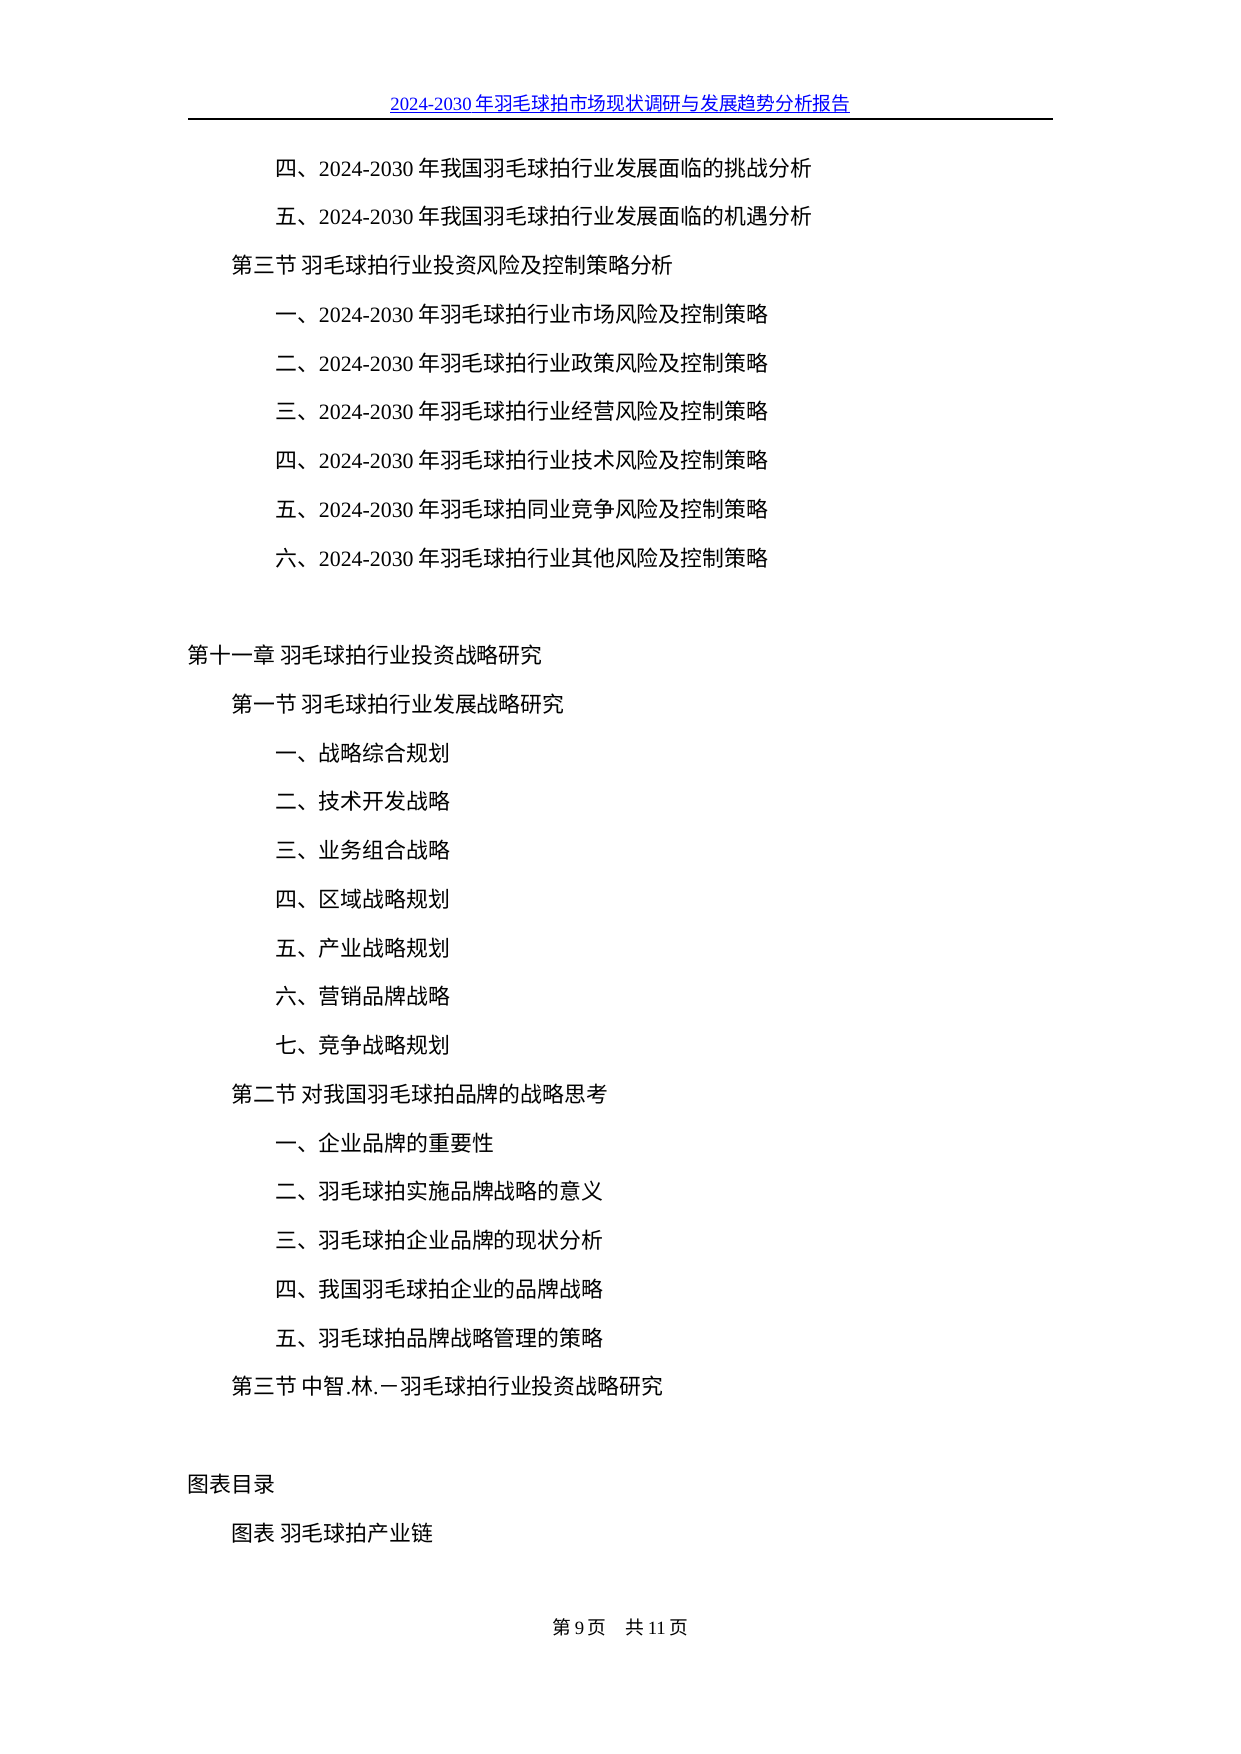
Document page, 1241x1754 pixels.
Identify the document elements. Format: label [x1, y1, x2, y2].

text [187, 150, 1053, 1548]
